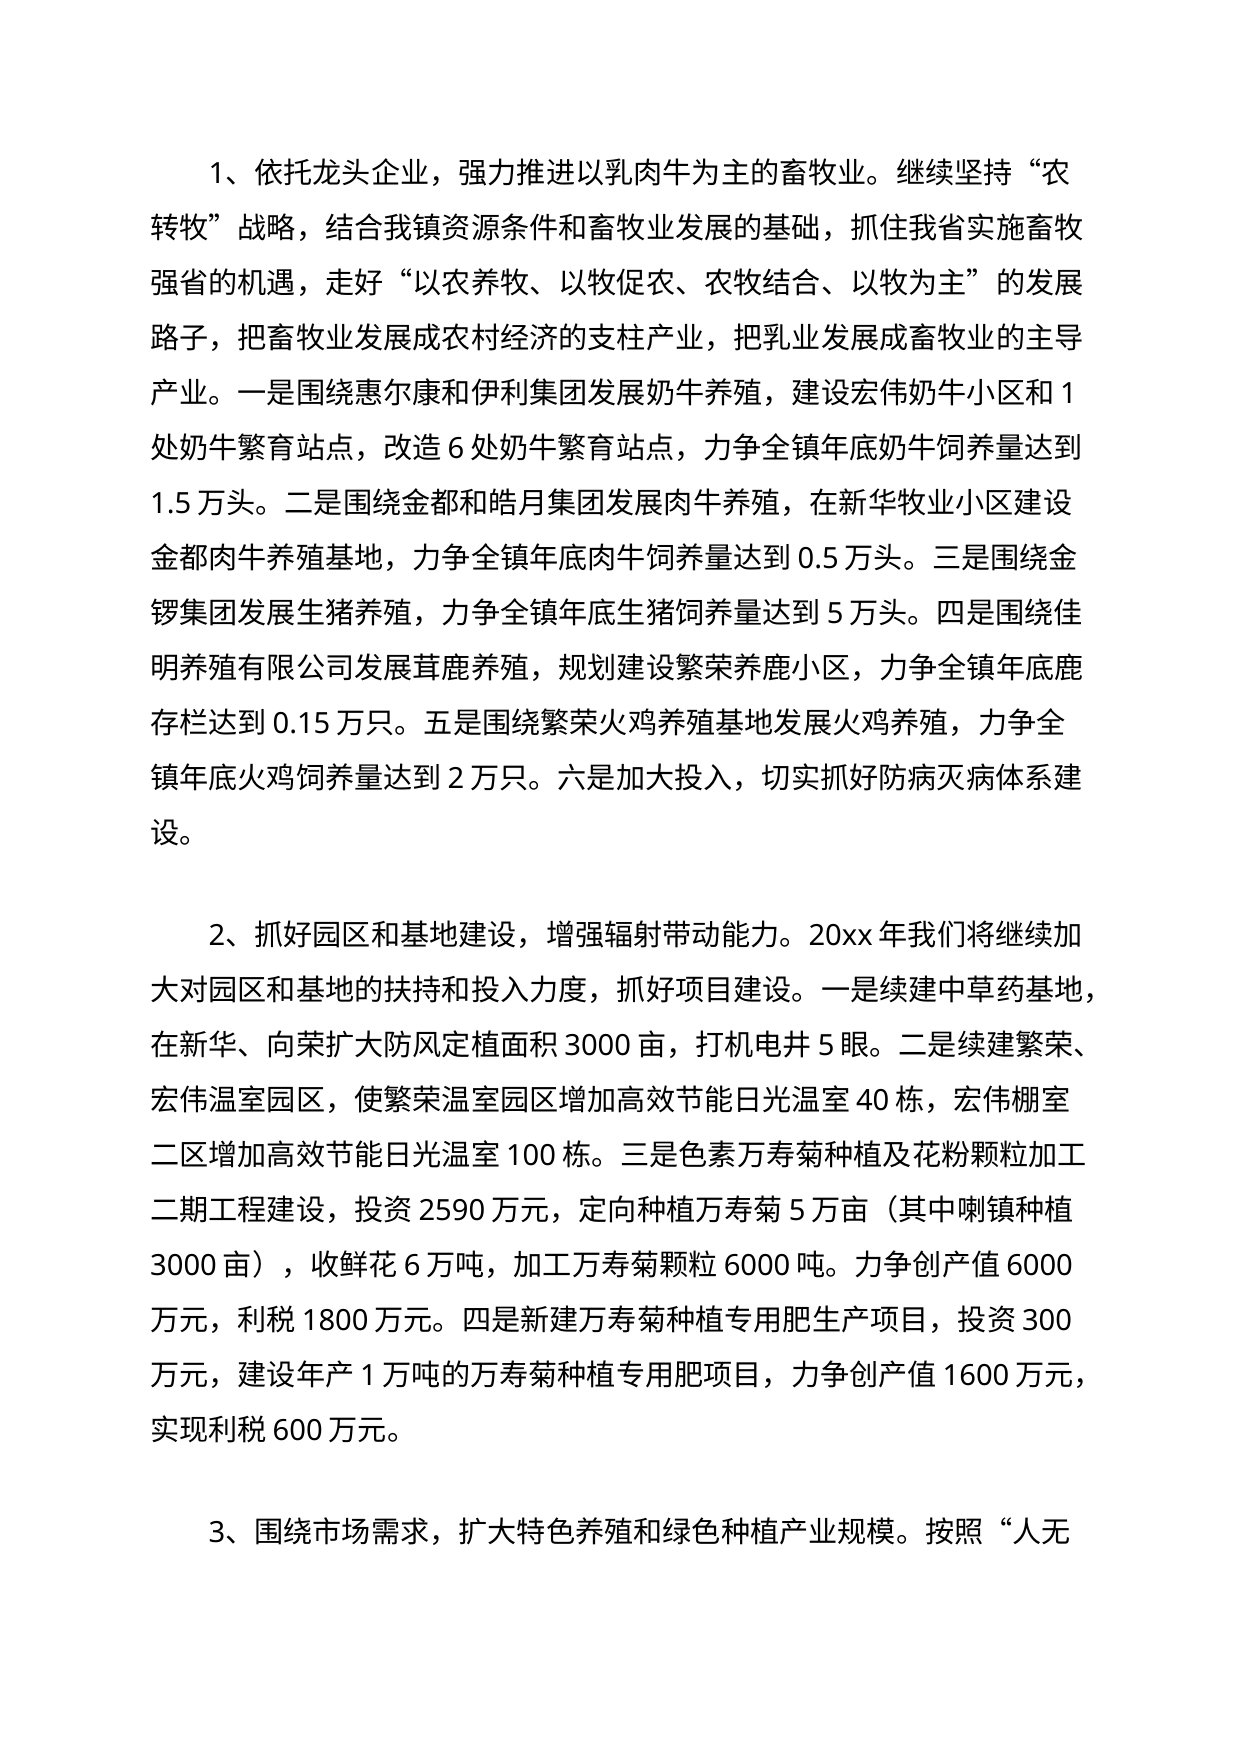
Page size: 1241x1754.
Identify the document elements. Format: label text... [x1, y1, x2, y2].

text 1、依托龙头企业，强力推进以乳肉牛为主的畜牧业。继续坚持“农转牧”战略，结合我镇资源条件和畜牧业发展的基础，抓住我省实施畜牧强省的机遇，走好“以农养牧、以牧促农、农牧结合、以牧为主”的发展路子，把畜牧业发展成农村经济的支柱产业，把乳业发展成畜牧业的主导产业。一是围绕惠尔康和伊利集团发展奶牛养殖，建设宏伟奶牛小区和1处奶牛繁育站点，改造6处奶牛繁育站点，力争全镇年底奶牛饲养量达到1.5万头。二是围绕金都和皓月集团发展肉牛养殖，在新华牧业小区建设金都肉牛养殖基地，力争全镇年底肉牛饲养量达到0.5万头。三是围绕金锣集团发展生猪养殖，力争全镇年底生猪饲养量达到5万头。四是围绕佳明养殖有限公司发展茸鹿养殖，规划建设繁荣养鹿小区，力争全镇年底鹿存栏达到0.15万只。五是围绕繁荣火鸡养殖基地发展火鸡养殖，力争全镇年底火鸡饲养量达到2万只。六是加大投入，切实抓好防病灭病体系建设。 [150, 150, 1090, 852]
text 2、抓好园区和基地建设，增强辐射带动能力。20xx年我们将继续加大对园区和基地的扶持和投入力度，抓好项目建设。一是续建中草药基地，在新华、向荣扩大防风定植面积3000亩，打机电井5眼。二是续建繁荣、宏伟温室园区，使繁荣温室园区增加高效节能日光温室40栋，宏伟棚室二区增加高效节能日光温室100栋。三是色素万寿菊种植及花粉颗粒加工二期工程建设，投资2590万元，定向种植万寿菊5万亩（其中喇镇种植3000亩），收鲜花6万吨，加工万寿菊颗粒6000吨。力争创产值6000万元，利税1800万元。四是新建万寿菊种植专用肥生产项目，投资300万元，建设年产1万吨的万寿菊种植专用肥项目，力争创产值1600万元，实现利税600万元。 [150, 911, 1090, 1449]
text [150, 1508, 1090, 1551]
